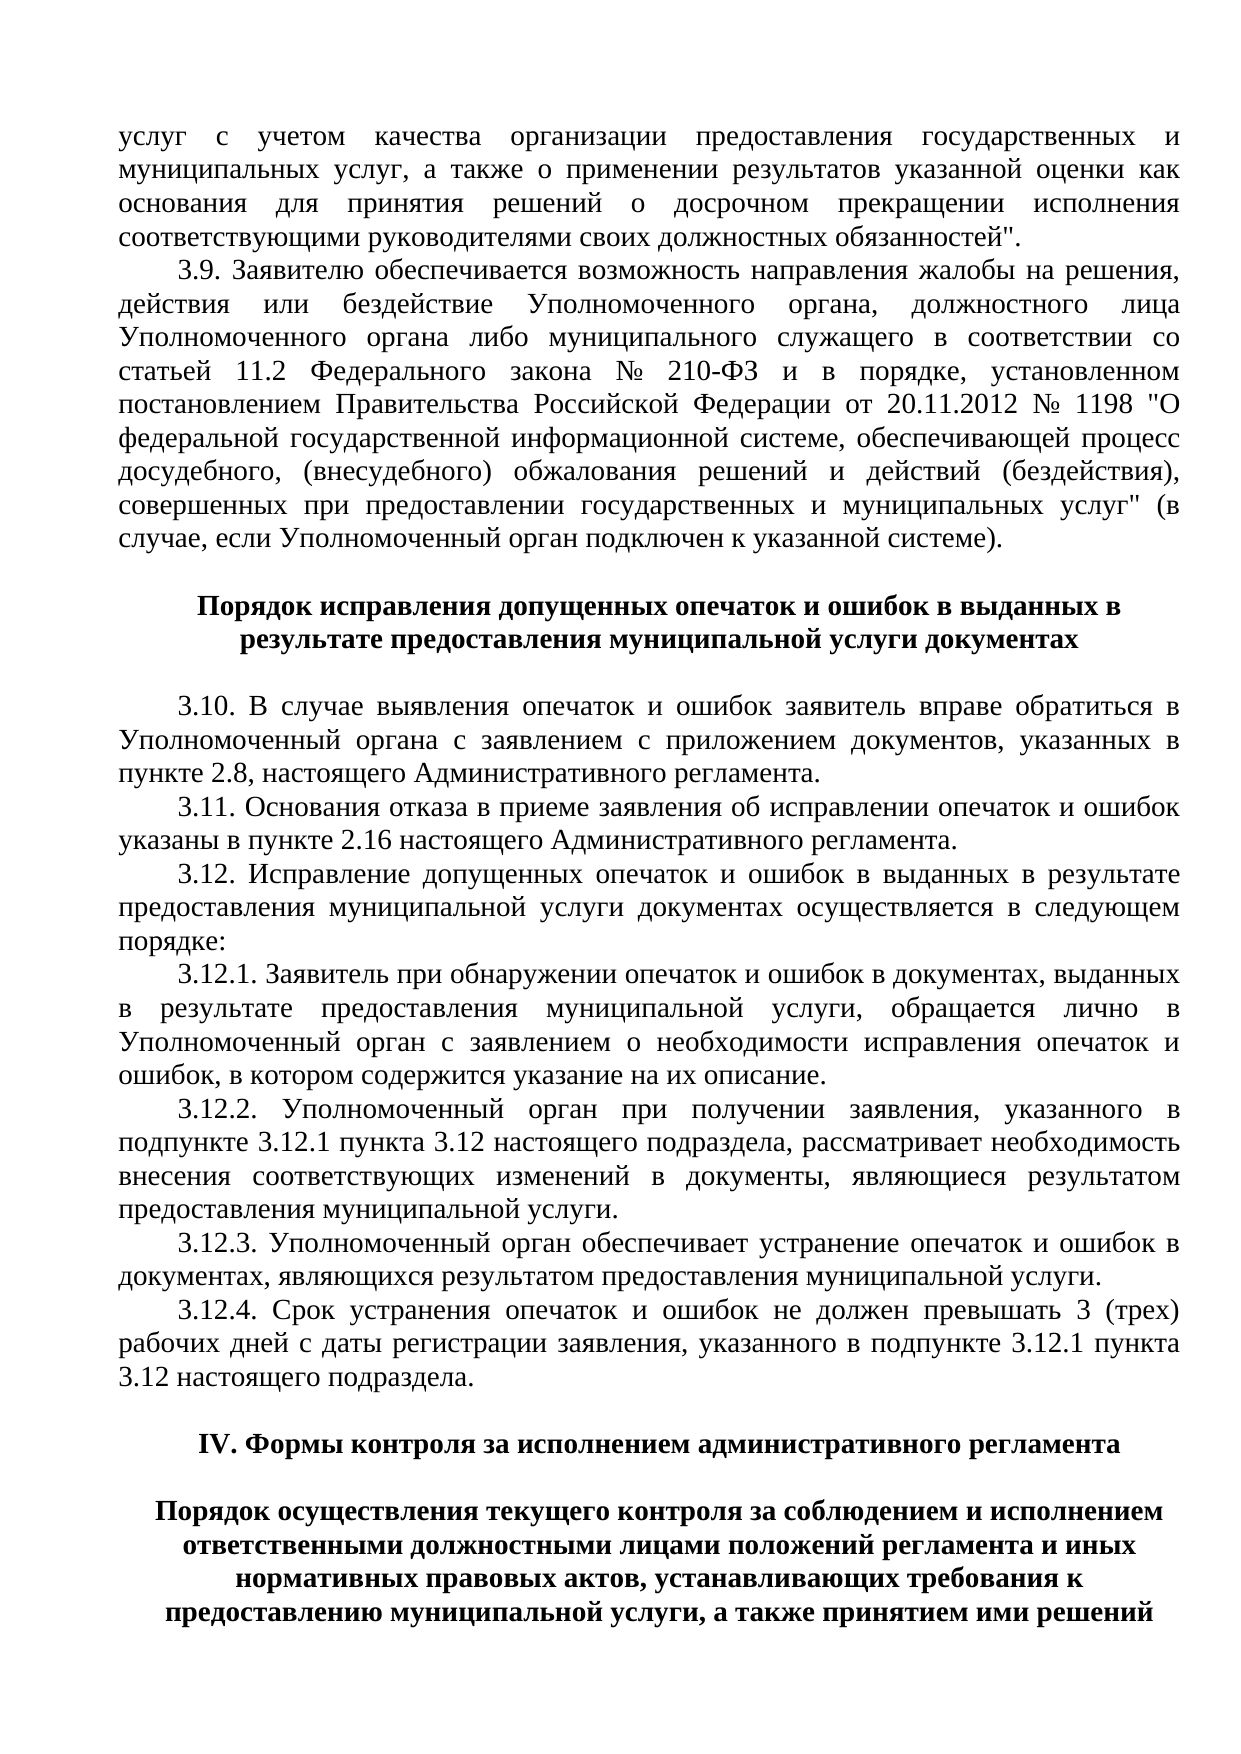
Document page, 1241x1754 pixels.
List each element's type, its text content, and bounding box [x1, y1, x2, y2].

text 3.9. Заявителю обеспечивается возможность направления жалобы на решения, действия или бездействие Уполномоченного органа, должностного лица Уполномоченного органа либо муниципального служащего в соответствии со статьей 11.2 Федерального закона № 210-ФЗ и в порядке, установленном постановлением Правительства Российской Федерации от 20.11.2012 № 1198 "О федеральной государственной информационной системе, обеспечивающей процесс досудебного, (внесудебного) обжалования решений и действий (бездействия), совершенных при предоставлении государственных и муниципальных услуг" (в случае, если Уполномоченный орган подключен к указанной системе). [118, 252, 1181, 554]
text 3.12. Исправление допущенных опечаток и ошибок в выданных в результате предоставления муниципальной услуги документах осуществляется в следующем порядке: [118, 856, 1181, 957]
text 3.12.1. Заявитель при обнаружении опечаток и ошибок в документах, выданных в результате предоставления муниципальной услуги, обращается лично в Уполномоченный орган с заявлением о необходимости исправления опечаток и ошибок, в котором содержится указание на их описание. [118, 957, 1181, 1091]
text 3.12.2. Уполномоченный орган при получении заявления, указанного в подпункте 3.12.1 пункта 3.12 настоящего подраздела, рассматривает необходимость внесения соответствующих изменений в документы, являющиеся результатом предоставления муниципальной услуги. [118, 1091, 1181, 1225]
text 3.11. Основания отказа в приеме заявления об исправлении опечаток и ошибок указаны в пункте 2.16 настоящего Административного регламента. [118, 789, 1181, 856]
subtitle IV. Формы контроля за исполнением административного регламента [138, 1426, 1181, 1460]
text 3.12.4. Срок устранения опечаток и ошибок не должен превышать 3 (трех) рабочих дней с даты регистрации заявления, указанного в подпункте 3.12.1 пункта 3.12 настоящего подраздела. [118, 1292, 1181, 1393]
text 3.12.3. Уполномоченный орган обеспечивает устранение опечаток и ошибок в документах, являющихся результатом предоставления муниципальной услуги. [118, 1225, 1181, 1292]
text 3.10. В случае выявления опечаток и ошибок заявитель вправе обратиться в Уполномоченный органа с заявлением с приложением документов, указанных в пункте 2.8, настоящего Административного регламента. [118, 688, 1181, 789]
subtitle Порядок осуществления текущего контроля за соблюдением и исполнением ответственными должностными лицами положений регламента и иных нормативных правовых актов, устанавливающих требования к предоставлению муниципальной услуги, а также принятием ими решений [138, 1493, 1181, 1627]
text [118, 118, 1181, 252]
subtitle Порядок исправления допущенных опечаток и ошибок в выданных в результате предоставления муниципальной услуги документах [138, 588, 1181, 655]
